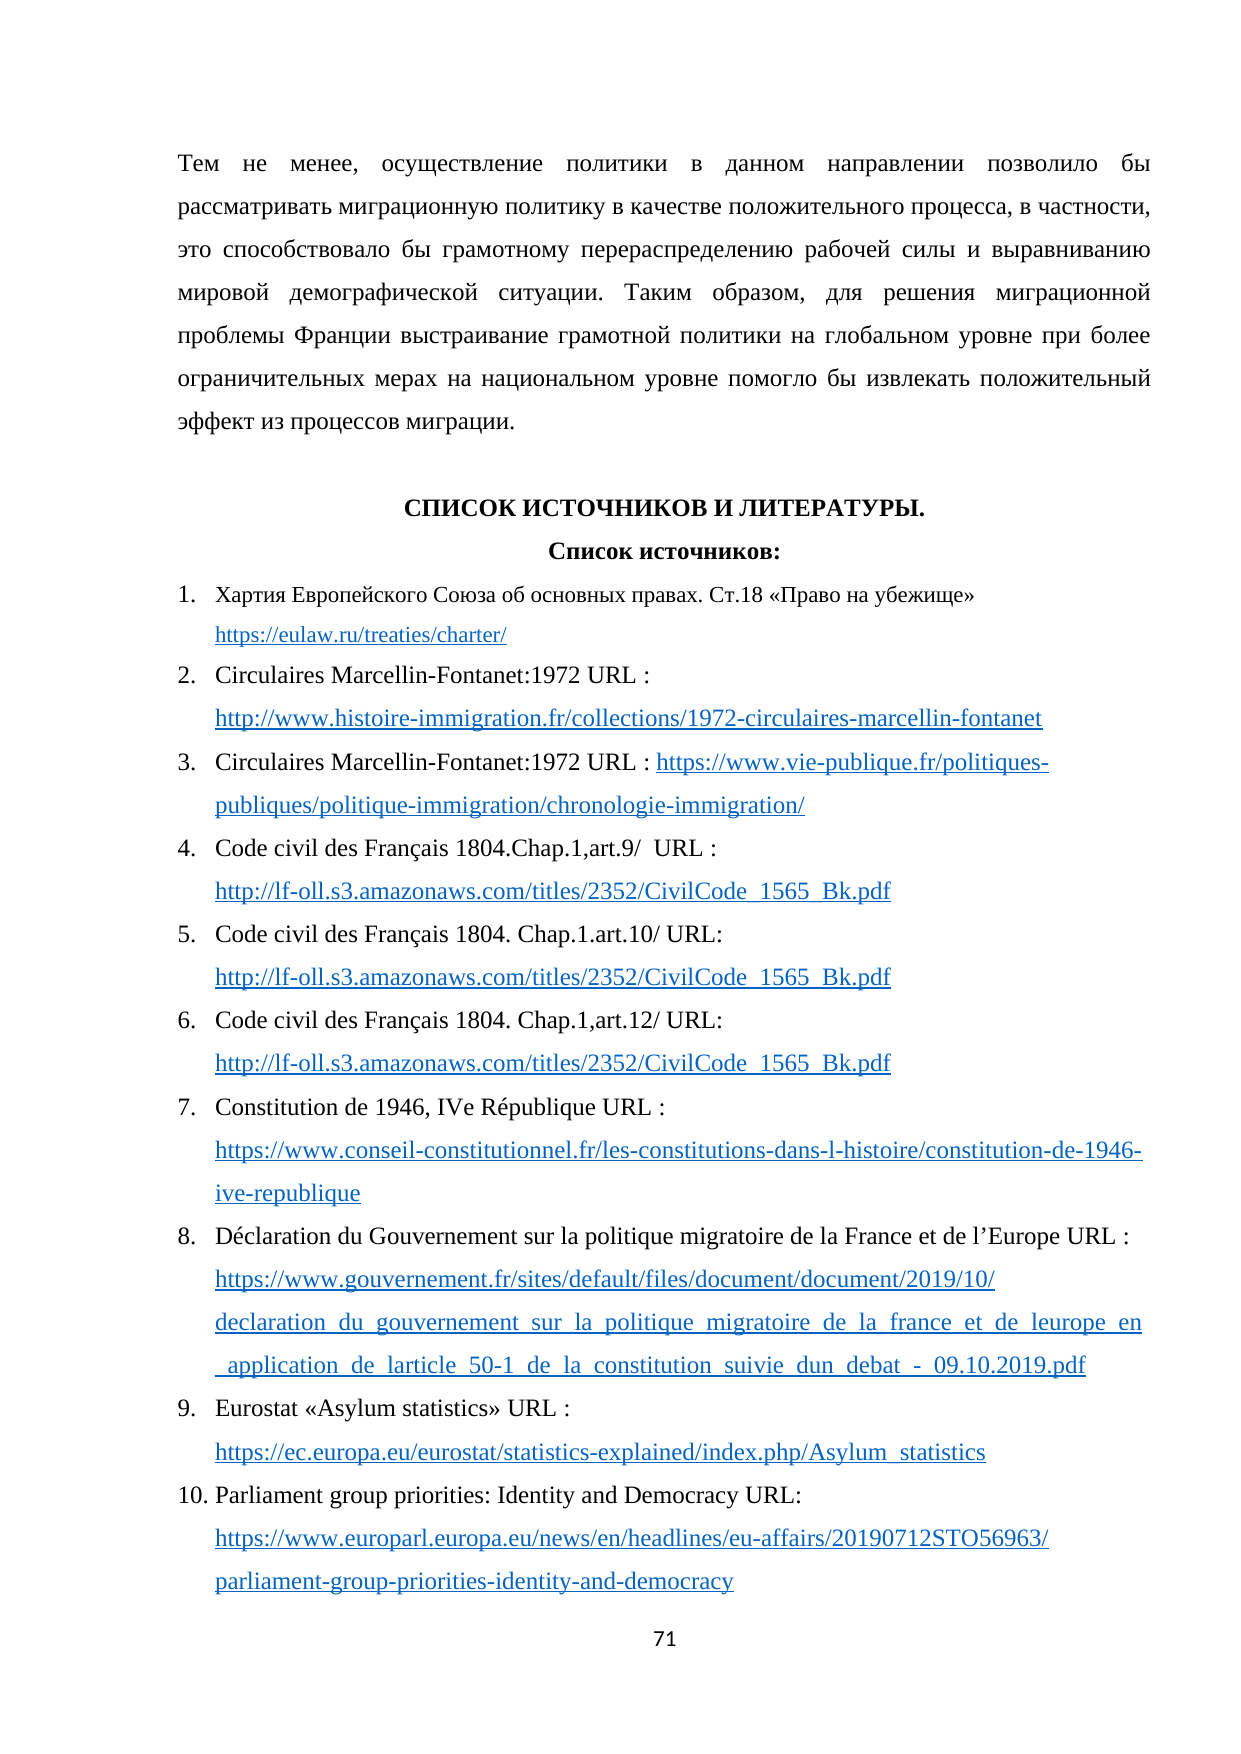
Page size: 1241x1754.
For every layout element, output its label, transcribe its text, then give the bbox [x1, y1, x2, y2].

text https://www.conseil-constitutionnel.fr/les-constitutions-dans-l-histoire/constitution-de-1946-ive-republique [215, 1135, 1152, 1207]
list Code civil des Français 1804.Chap.1,art.9/ URL : http://lf-oll.s3.amazonaws.com/titles/2352/CivilCode_1565_Bk.pdf [177, 833, 1152, 905]
list Code civil des Français 1804. Chap.1,art.12/ URL: http://lf-oll.s3.amazonaws.com/titles/2352/CivilCode_1565_Bk.pdf [177, 1005, 1152, 1077]
list Parliament group priorities: Identity and Democracy URL: https://www.europarl.europa.eu/news/en/headlines/eu-affairs/20190712STO56963/parliament-group-priorities-identity-and-democracy [177, 1480, 1152, 1595]
list Хартия Европейского Союза об основных правах. Ст.18 «Право на убежище» https://eulaw.ru/treaties/charter/ [177, 579, 1152, 647]
list Code civil des Français 1804. Chap.1.art.10/ URL: http://lf-oll.s3.amazonaws.com/titles/2352/CivilCode_1565_Bk.pdf [177, 919, 1152, 991]
list Eurostat «Asylum statistics» URL : https://ec.europa.eu/eurostat/statistics-explained/index.php/Asylum_statistics [177, 1393, 1152, 1465]
list Constitution de 1946, IVe République URL : [177, 1092, 1152, 1120]
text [177, 148, 1152, 435]
list Déclaration du Gouvernement sur la politique migratoire de la France et de l’Europe URL : https://www.gouvernement.fr/sites/default/files/document/document/2019/10/declaration_du_gouvernement_sur_la_politique_migratoire_de_la_france_et_de_leurope_en_application_de_larticle_50-1_de_la_constitution_suivie_dun_debat_-_09.10.2019.pdf [177, 1221, 1152, 1379]
list Circulaires Marcellin-Fontanet:1972 URL : http://www.histoire-immigration.fr/collections/1972-circulaires-marcellin-fontanet [177, 660, 1152, 732]
text СПИСОК ИСТОЧНИКОВ И ЛИТЕРАТУРЫ. [177, 493, 1152, 521]
list Circulaires Marcellin-Fontanet:1972 URL : https://www.vie-publique.fr/politiques-publiques/politique-immigration/chronologie-immigration/ [177, 747, 1152, 818]
text Список источников: [177, 536, 1152, 564]
